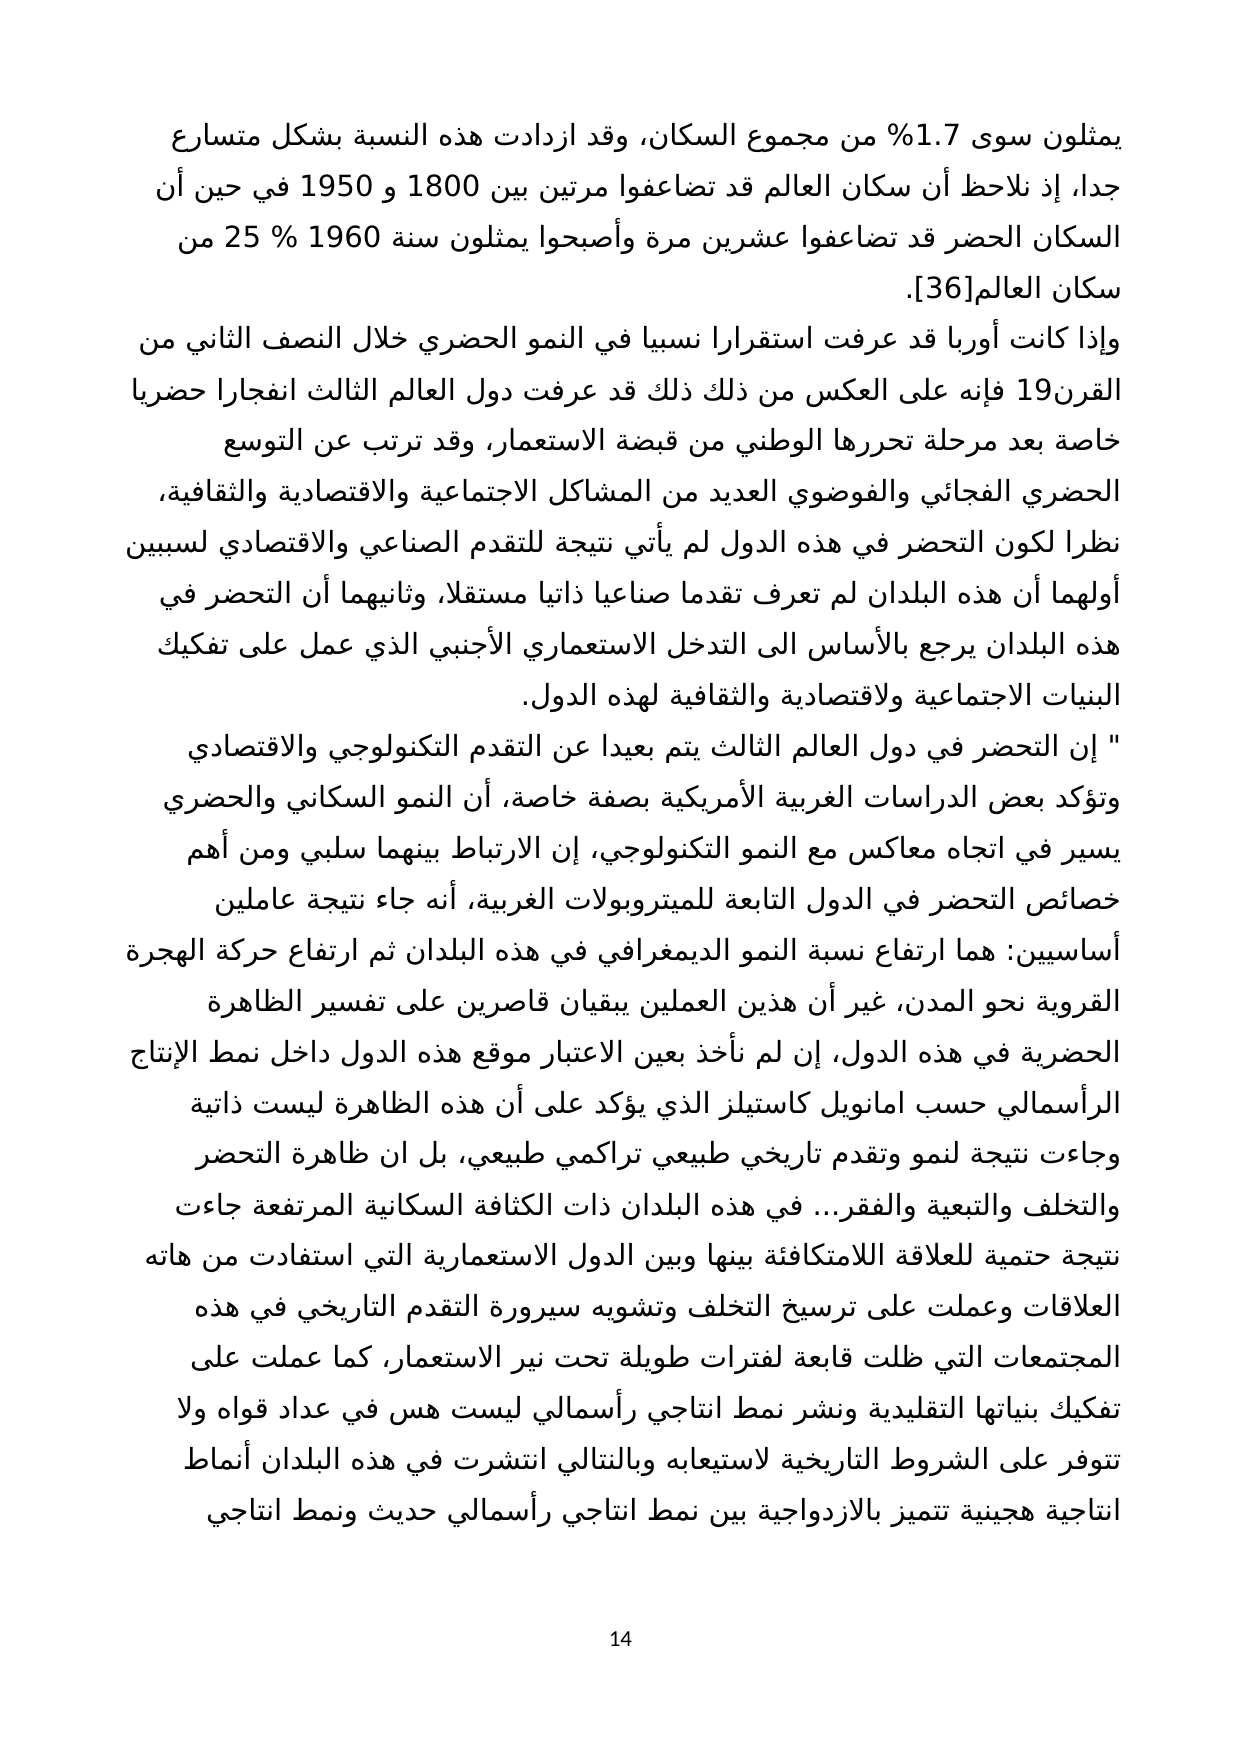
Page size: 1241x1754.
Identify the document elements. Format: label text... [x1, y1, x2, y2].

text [118, 118, 1122, 305]
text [118, 729, 1122, 1527]
text وإذا كانت أوربا قد عرفت استقرارا نسبيا في النمو الحضري خلال النصف الثاني من القرن19 فإنه على العكس من ذلك ذلك قد عرفت دول العالم الثالث انفجارا حضريا خاصة بعد مرحلة تحررها الوطني من قبضة الاستعمار، وقد ترتب عن التوسع الحضري الفجائي والفوضوي العديد من المشاكل الاجتماعية والاقتصادية والثقافية، نظرا لكون التحضر في هذه الدول لم يأتي نتيجة للتقدم الصناعي والاقتصادي لسببين أولهما أن هذه البلدان لم تعرف تقدما صناعيا ذاتيا مستقلا، وثانيهما أن التحضر في هذه البلدان يرجع بالأساس الى التدخل الاستعماري الأجنبي الذي عمل على تفكيك البنيات الاجتماعية ولاقتصادية والثقافية لهذه الدول. [118, 322, 1122, 712]
